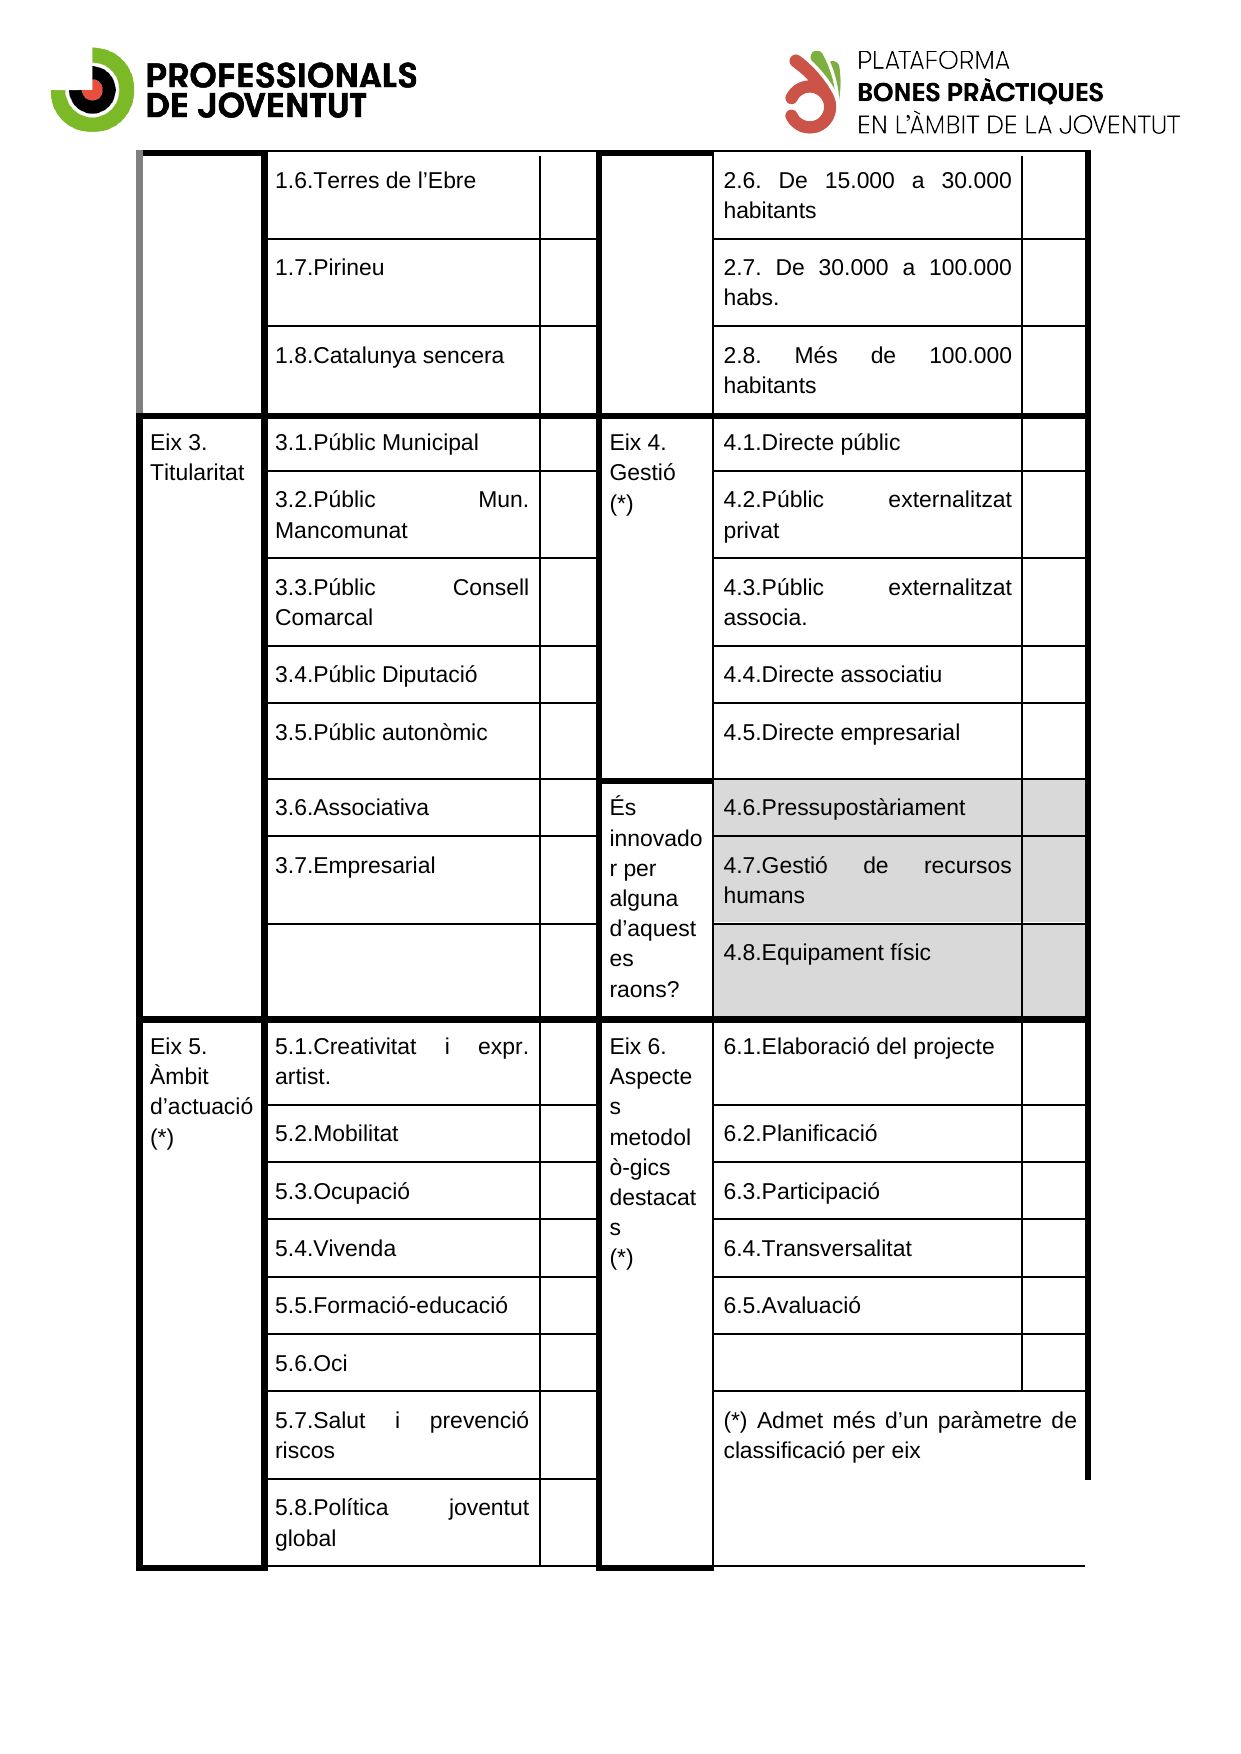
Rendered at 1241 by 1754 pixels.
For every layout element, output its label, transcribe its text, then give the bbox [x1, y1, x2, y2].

table_cell [1023, 419, 1085, 470]
table_cell 4.6.Pressupostàriament [714, 780, 1021, 835]
table_cell 5.2.Mobilitat [268, 1106, 539, 1161]
table_cell [541, 1480, 596, 1565]
table_cell [1023, 1335, 1085, 1390]
table_cell És innovador per alguna d’aquestes raons? [602, 784, 712, 1016]
table_cell [541, 327, 596, 412]
table_cell [541, 1335, 596, 1390]
table_cell [1023, 1163, 1085, 1218]
table_cell [1023, 1023, 1085, 1104]
table_cell [541, 419, 596, 470]
table_cell Eix 4. Gestió (*) [602, 419, 712, 778]
table_cell 3.4.Públic Diputació [268, 647, 539, 702]
table_cell [1023, 837, 1085, 922]
table_cell [714, 1335, 1021, 1390]
table_cell [541, 1392, 596, 1478]
table_cell 4.1.Directe públic [714, 419, 1021, 470]
table_cell 5.6.Oci [268, 1335, 539, 1390]
table_cell 2.6. De 15.000 a 30.000 habitants [714, 152, 1022, 237]
table_cell [1023, 647, 1085, 702]
table_cell 6.5.Avaluació [714, 1278, 1021, 1333]
table_cell Eix 6. Aspectes metodolò-gics destacats (*) [602, 1023, 712, 1565]
table_cell 6.3.Participació [714, 1163, 1021, 1218]
table_cell [1023, 327, 1085, 412]
table_cell 4.4.Directe associatiu [714, 647, 1021, 702]
table_cell [1023, 1106, 1085, 1161]
table_cell [541, 559, 596, 645]
table_cell 4.3.Públic externalitzat associa. [714, 559, 1021, 645]
table_cell [1023, 559, 1085, 645]
table_cell 3.1.Públic Municipal [268, 419, 539, 470]
table_cell 1.8.Catalunya sencera [268, 327, 539, 412]
table_cell 6.1.Elaboració del projecte [714, 1023, 1021, 1104]
table_cell [541, 704, 596, 778]
table_cell 4.7.Gestió de recursos humans [714, 837, 1021, 922]
table_cell [541, 1163, 596, 1218]
table_cell 3.5.Públic autonòmic [268, 704, 539, 778]
table_cell [1023, 925, 1085, 1016]
table_cell 3.3.Públic Consell Comarcal [268, 559, 539, 645]
table_cell Eix 5. Àmbit d’actuació (*) [143, 1023, 261, 1565]
table_cell [1023, 240, 1085, 325]
table_cell [541, 925, 596, 1016]
table_cell [1023, 1278, 1085, 1333]
table_cell 2.8. Més de 100.000 habitants [714, 327, 1021, 412]
table_cell 3.2.Públic Mun. Mancomunat [268, 472, 539, 557]
table_cell 4.2.Públic externalitzat privat [714, 472, 1021, 557]
table_cell 6.2.Planificació [714, 1106, 1021, 1161]
table_cell (*) Admet més d’un paràmetre de classificació per eix [714, 1392, 1088, 1565]
table_cell [268, 925, 539, 1016]
table_cell 4.5.Directe empresarial [714, 704, 1021, 778]
table_cell 5.5.Formació-educació [268, 1278, 539, 1333]
table_cell [541, 1106, 596, 1161]
table_cell [541, 1220, 596, 1276]
table_cell [541, 1278, 596, 1333]
table_cell 5.7.Salut i prevenció riscos [268, 1392, 539, 1478]
table_cell [1023, 1220, 1085, 1276]
table_cell 3.7.Empresarial [268, 837, 539, 922]
table_cell [541, 647, 596, 702]
table_cell 5.1.Creativitat i expr. artist. [268, 1023, 539, 1104]
table_cell 6.4.Transversalitat [714, 1220, 1021, 1276]
table_cell 5.3.Ocupació [268, 1163, 539, 1218]
table_cell 3.6.Associativa [268, 780, 539, 835]
table_cell [541, 240, 596, 325]
table_cell 1.6.Terres de l’Ebre [268, 152, 539, 237]
table_cell [541, 472, 596, 557]
table_cell 1.7.Pirineu [268, 240, 539, 325]
table_cell 2.7. De 30.000 a 100.000 habs. [714, 240, 1021, 325]
table_cell [1023, 704, 1085, 778]
table_cell [1023, 780, 1085, 835]
picture [50, 47, 417, 132]
table_cell 5.4.Vivenda [268, 1220, 539, 1276]
table_cell 5.8.Política joventut global [268, 1480, 539, 1565]
table_cell [541, 837, 596, 922]
table_cell [1022, 152, 1085, 237]
table_cell [540, 152, 596, 237]
table_cell 4.8.Equipament físic [714, 925, 1021, 1016]
table_cell [541, 1023, 596, 1104]
picture [785, 51, 1180, 134]
table_cell [541, 780, 596, 835]
table_cell Eix 3. Titularitat [143, 419, 261, 1016]
table_cell [1023, 472, 1085, 557]
